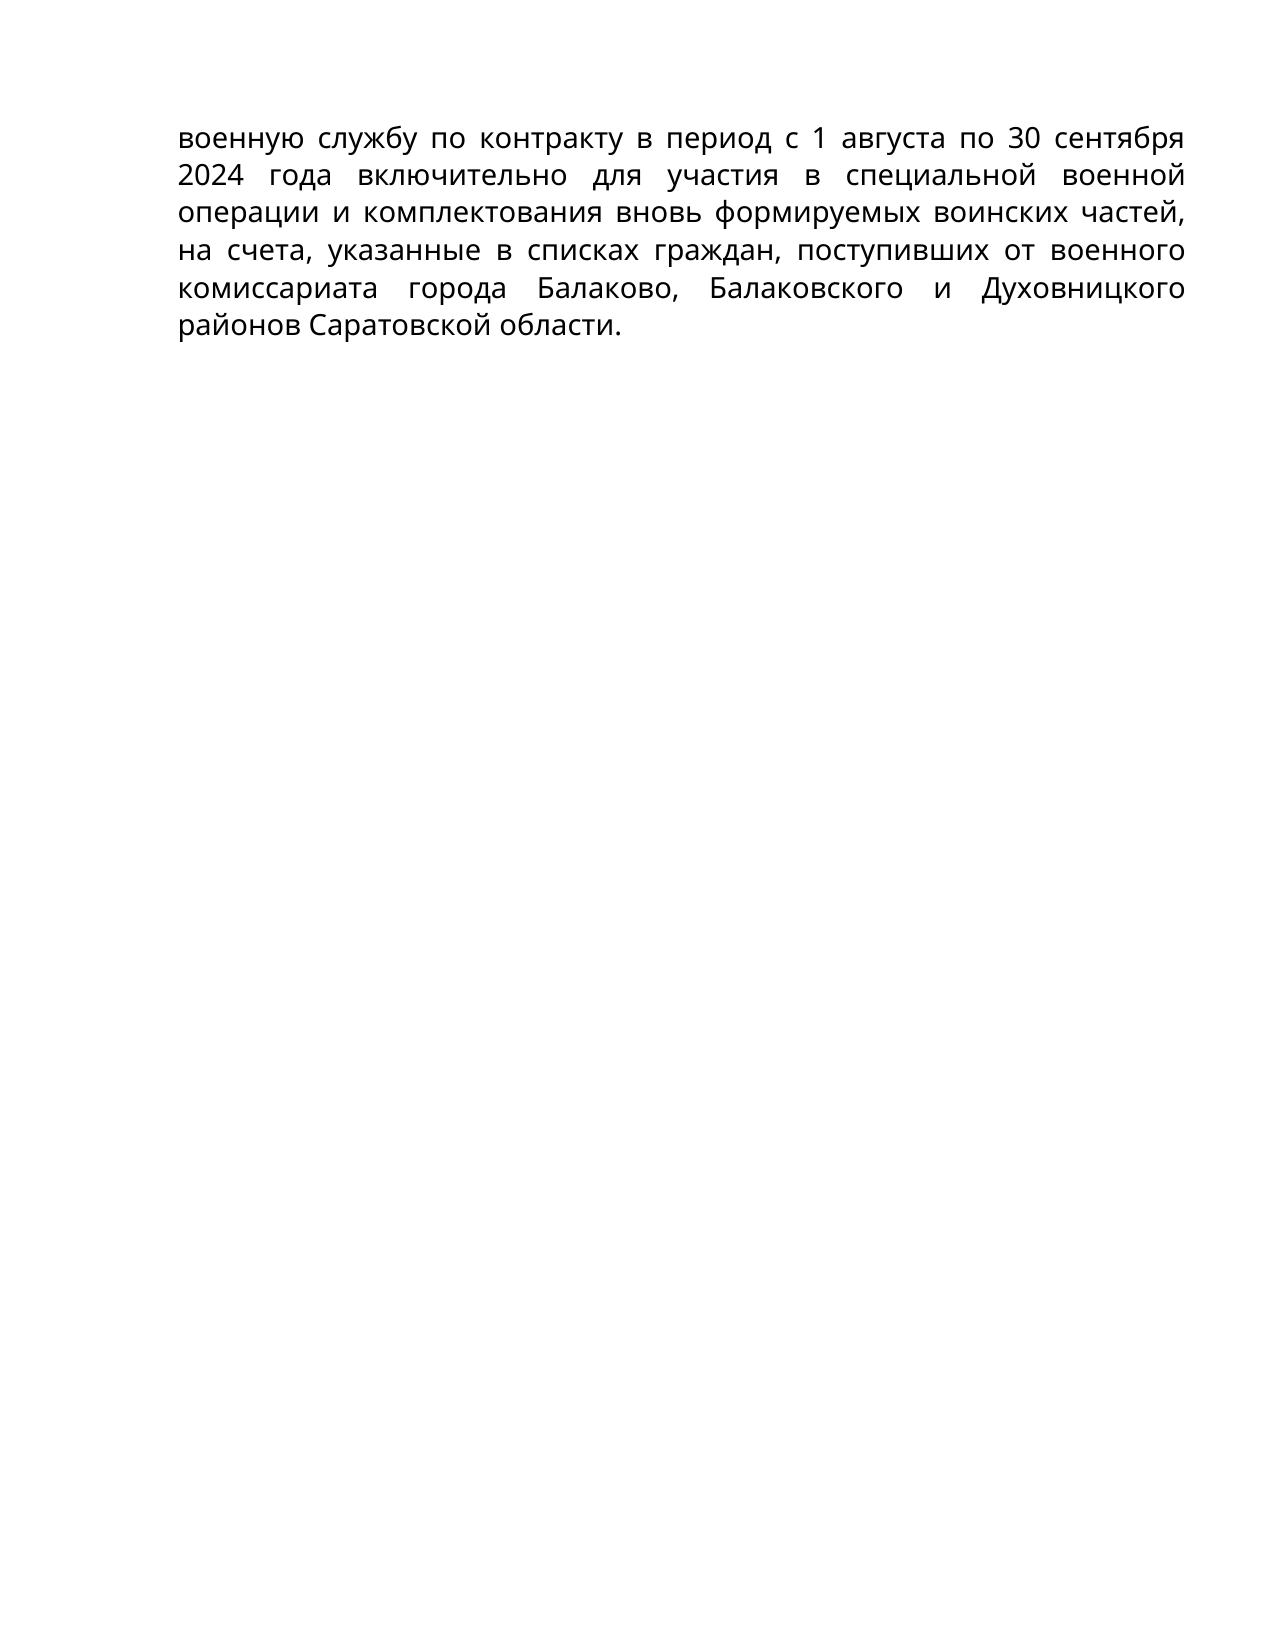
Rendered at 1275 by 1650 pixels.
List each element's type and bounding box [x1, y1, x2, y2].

text [177, 118, 1186, 344]
